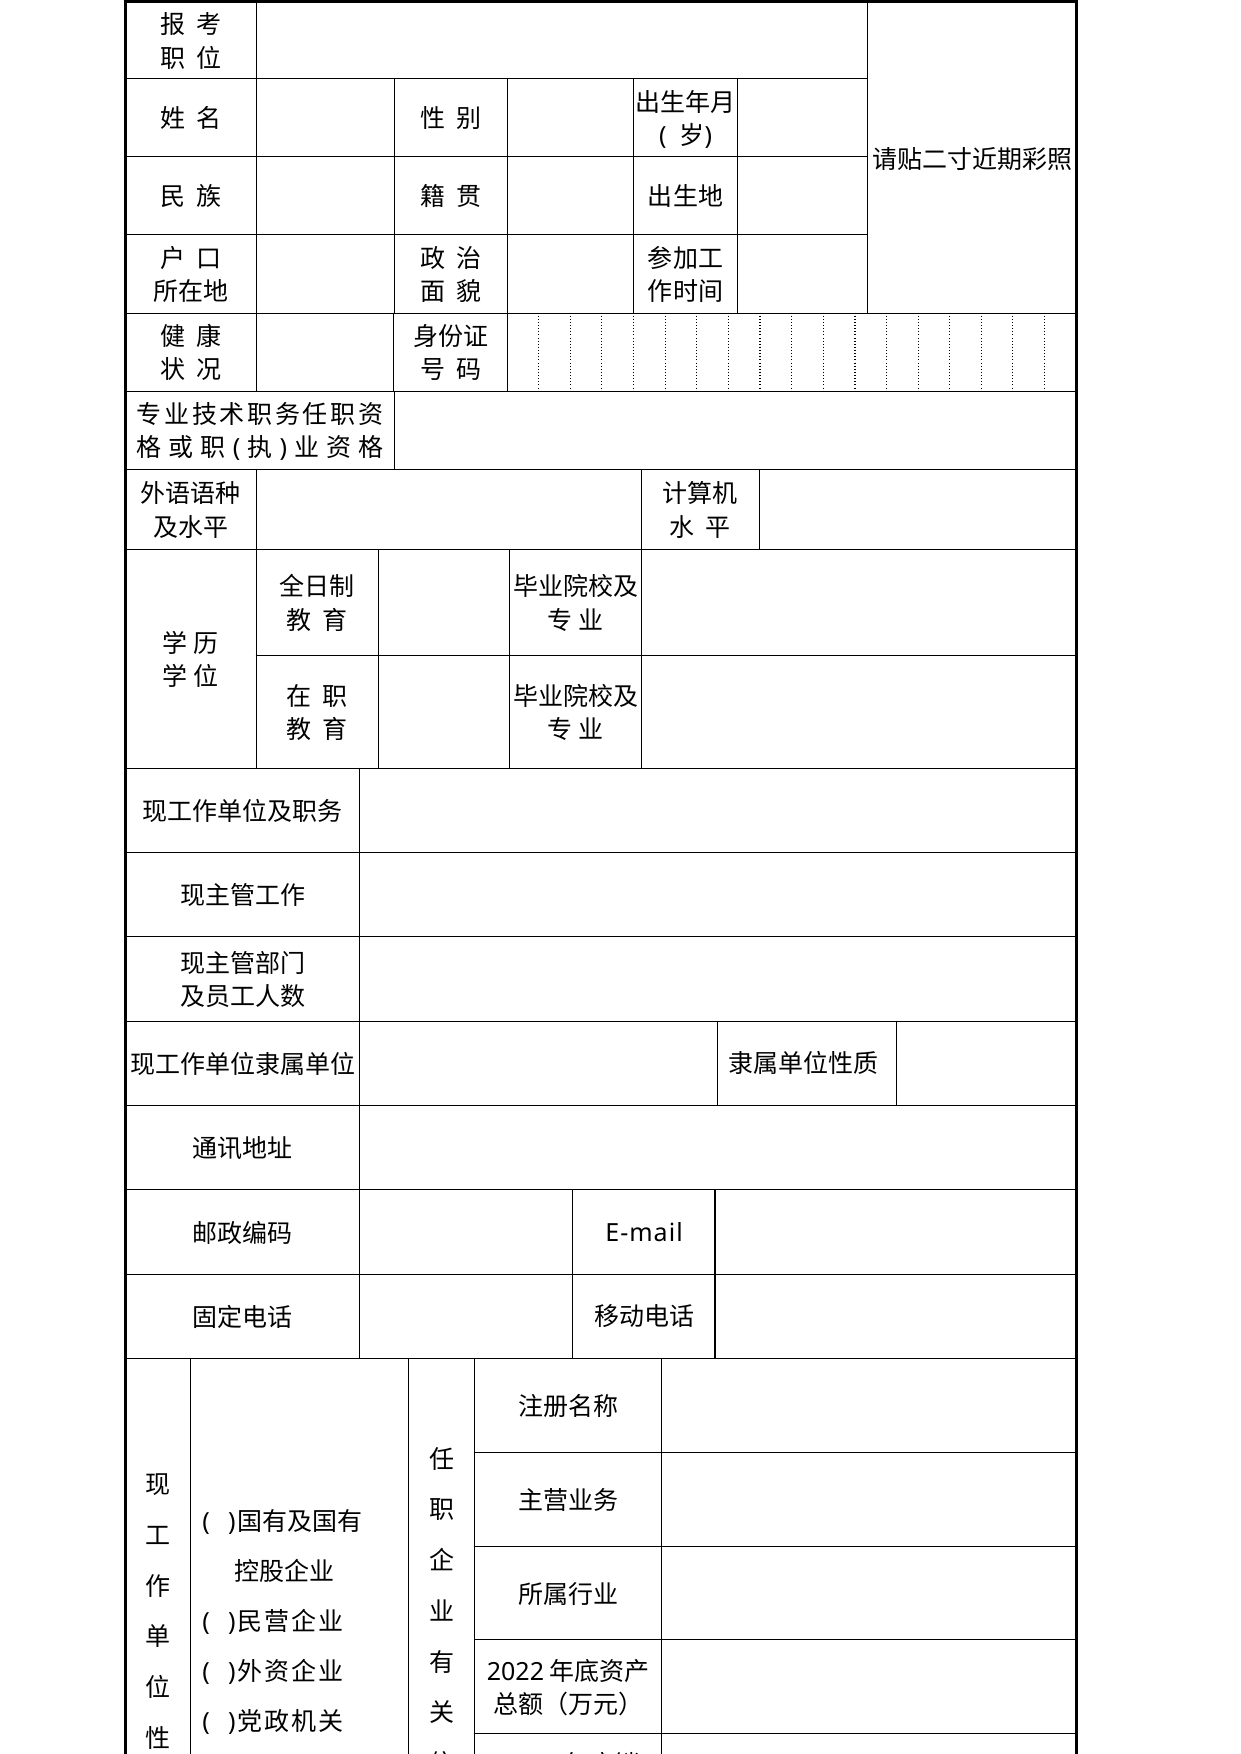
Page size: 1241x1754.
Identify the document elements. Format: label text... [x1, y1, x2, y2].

table_cell [738, 79, 867, 156]
table_cell 现工作单位隶属单位 [127, 1022, 359, 1105]
table_header [257, 3, 867, 78]
table_cell 2022年度销售额（万元） [475, 1734, 661, 1754]
table_cell 毕业院校及专 业 [510, 656, 641, 767]
table_cell [257, 235, 394, 312]
table_cell 主营业务 [475, 1453, 661, 1546]
table_cell [379, 550, 509, 655]
table_cell 健 康 状 况 [127, 314, 256, 391]
table_cell [379, 656, 509, 767]
table_cell 现主管部门 及员工人数 [127, 937, 359, 1021]
table_cell 外语语种及水平 [127, 470, 256, 549]
table_cell 在 职 教 育 [257, 656, 378, 767]
table_cell [662, 1453, 1075, 1546]
table_cell 计算机水 平 [642, 470, 759, 549]
table_cell 身份证 号 码 [394, 314, 507, 391]
table_cell [602, 314, 633, 391]
table_cell 固定电话 [127, 1275, 359, 1358]
table_cell [1045, 314, 1075, 391]
table_cell [918, 314, 950, 391]
table_header 报 考 职 位 [127, 3, 256, 78]
table_cell 学 历 学 位 [127, 550, 256, 767]
table_cell 所属行业 [475, 1547, 661, 1639]
table_cell [508, 79, 633, 156]
table_cell [360, 1106, 1075, 1189]
table_cell 户 口 所在地 [127, 235, 256, 312]
table_cell [570, 314, 602, 391]
table_cell [395, 392, 1075, 469]
table_cell [823, 314, 855, 391]
table_cell 通讯地址 [127, 1106, 359, 1189]
table_cell 籍 贯 [395, 157, 507, 234]
table_cell 邮政编码 [127, 1190, 359, 1274]
table_cell 政 治 面 貌 [395, 235, 507, 312]
table_cell [855, 314, 886, 391]
table_cell [792, 314, 823, 391]
table_cell 民 族 [127, 157, 256, 234]
table_cell 隶属单位性质 [718, 1022, 896, 1105]
table_cell 移动电话 [573, 1275, 714, 1358]
table_cell 现工作单位及职务 [127, 769, 359, 852]
table_cell 毕业院校及专 业 [510, 550, 641, 655]
table_cell 注册名称 [475, 1359, 661, 1452]
table_cell 现工 作 单 位 性质 [127, 1359, 190, 1754]
table_cell [662, 1547, 1075, 1639]
table_cell [257, 157, 394, 234]
table_cell [662, 1734, 1075, 1754]
table_cell 任职企业有关信息 [409, 1359, 474, 1754]
table_cell [360, 1275, 572, 1358]
table_cell [897, 1022, 1075, 1105]
table_cell [539, 314, 570, 391]
table_cell [738, 235, 867, 312]
table_cell [981, 314, 1013, 391]
table_cell 现主管工作 [127, 853, 359, 936]
table_cell [508, 157, 633, 234]
table_cell [257, 79, 394, 156]
table_cell 出生年月 ( 岁) [634, 79, 737, 156]
table_cell [728, 314, 760, 391]
table_cell E-mail [573, 1190, 714, 1274]
table_cell 出生地 [634, 157, 737, 234]
table_cell [1013, 314, 1045, 391]
table_cell 2022年底资产总额（万元） [475, 1640, 661, 1733]
table_cell [662, 1640, 1075, 1733]
table_cell [360, 769, 1075, 852]
table_cell [508, 314, 539, 391]
table_cell [950, 314, 981, 391]
table_cell [760, 470, 1075, 549]
table_cell [360, 1190, 572, 1274]
table_cell [360, 1022, 717, 1105]
table_cell [360, 853, 1075, 936]
table_cell [662, 1359, 1075, 1452]
table_cell [716, 1275, 1075, 1358]
table_cell [642, 550, 1075, 655]
table_cell 性 别 [395, 79, 507, 156]
table_cell [716, 1190, 1075, 1274]
table_cell 姓 名 [127, 79, 256, 156]
table_cell 全日制 教 育 [257, 550, 378, 655]
table_cell [634, 314, 665, 391]
table_cell ( )国有及国有 控股企业 ( )民营企业 ( )外资企业 ( )党政机关 ( )其它 [191, 1359, 408, 1754]
table_cell [360, 937, 1075, 1021]
table_cell [738, 157, 867, 234]
table_cell 专业技术职务任职资格或职(执)业资格 [127, 392, 394, 469]
table_cell [760, 314, 792, 391]
table_header 请贴二寸近期彩照 [868, 3, 1075, 312]
table_cell [257, 314, 393, 391]
table_cell [257, 470, 641, 549]
table_cell [886, 314, 918, 391]
table_cell 参加工 作时间 [634, 235, 737, 312]
table_cell [642, 656, 1075, 767]
table_cell [697, 314, 728, 391]
table_cell [665, 314, 697, 391]
table_cell [508, 235, 633, 312]
